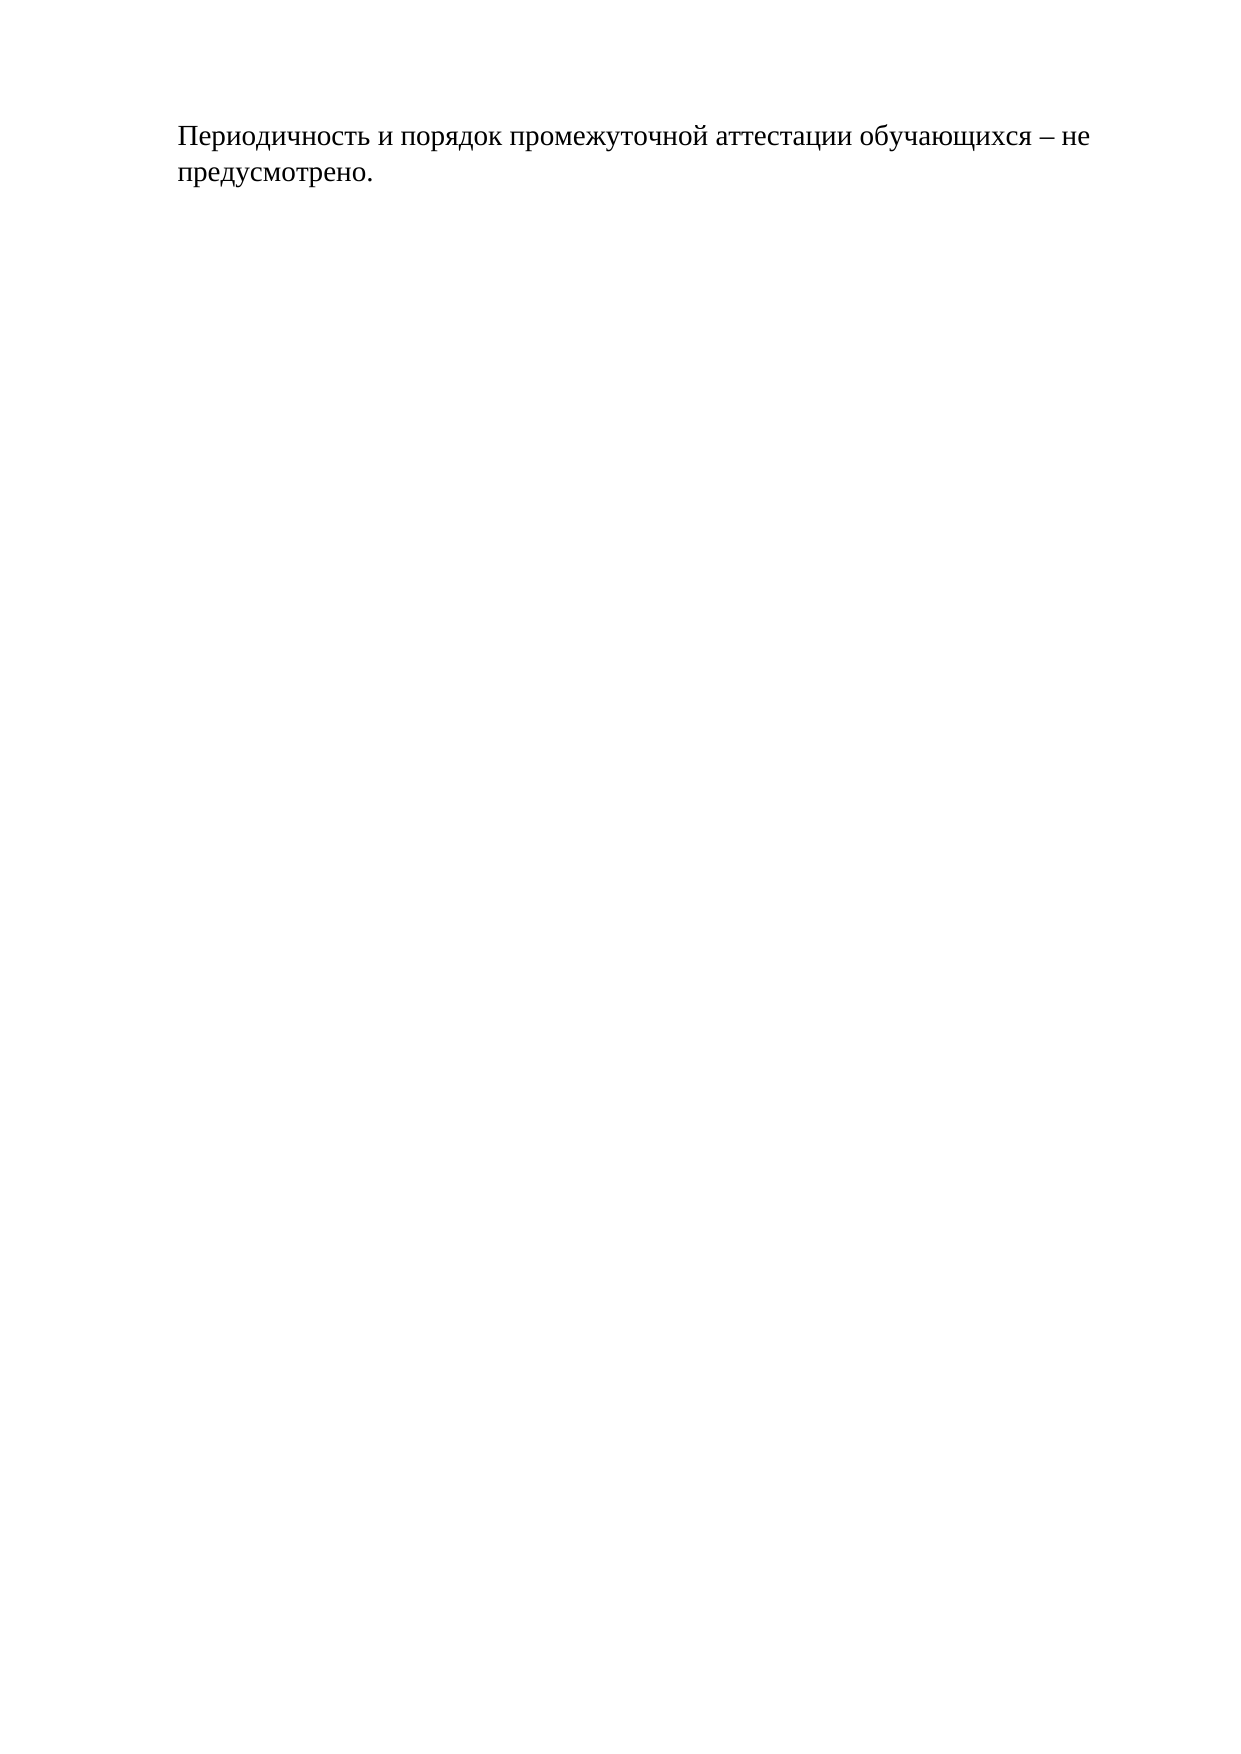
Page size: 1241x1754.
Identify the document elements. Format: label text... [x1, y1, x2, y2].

text Периодичность и порядок промежуточной аттестации обучающихся – не предусмотрено. [177, 118, 1152, 188]
